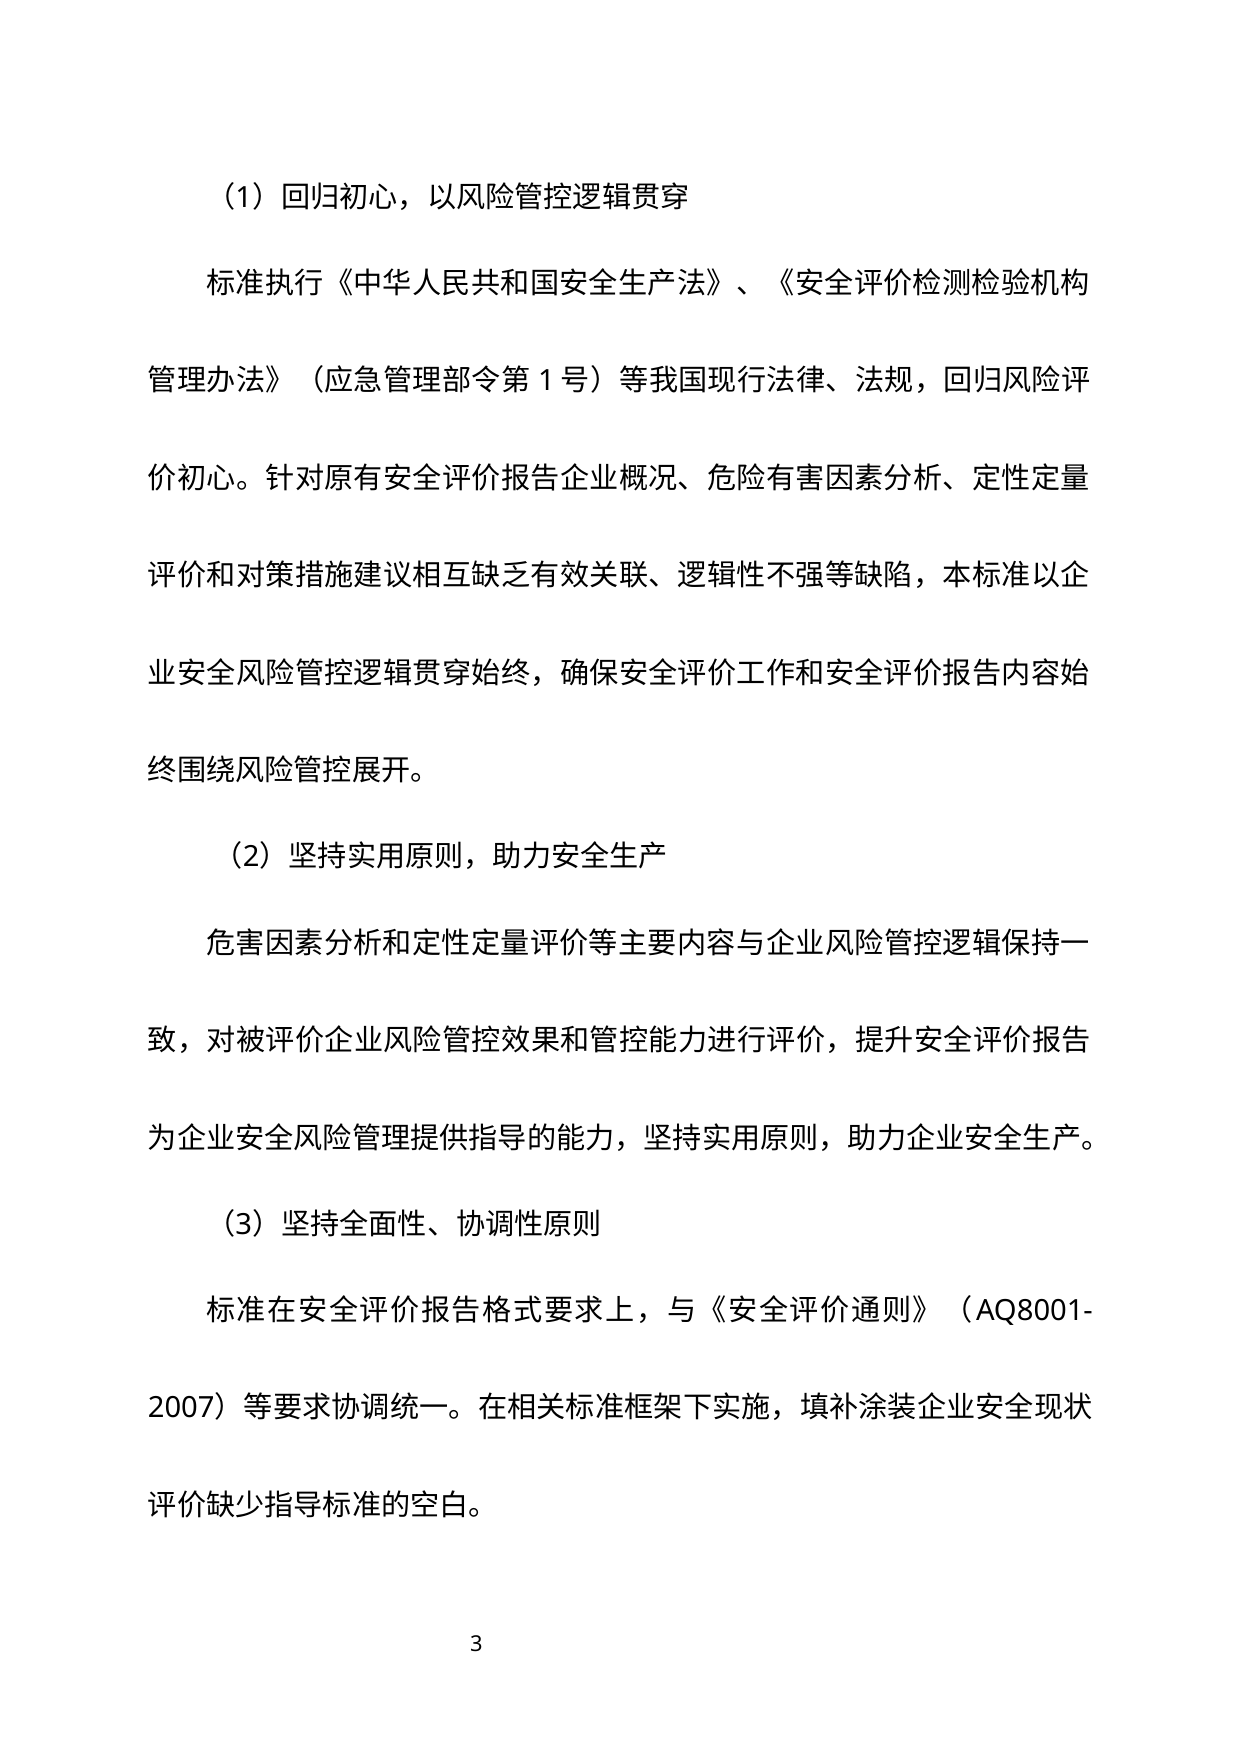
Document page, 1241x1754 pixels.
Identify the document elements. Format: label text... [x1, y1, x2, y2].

text （1）回归初心，以风险管控逻辑贯穿 [148, 162, 1093, 227]
text 危害因素分析和定性定量评价等主要内容与企业风险管控逻辑保持一致，对被评价企业风险管控效果和管控能力进行评价，提升安全评价报告为企业安全风险管理提供指导的能力，坚持实用原则，助力企业安全生产。 [148, 908, 1093, 1168]
text 标准在安全评价报告格式要求上，与《安全评价通则》（AQ8001- 2007）等要求协调统一。在相关标准框架下实施，填补涂装企业安全现状评价缺少指导标准的空白。 [148, 1275, 1093, 1535]
text （3）坚持全面性、协调性原则 [148, 1189, 1093, 1254]
text 标准执行《中华人民共和国安全生产法》、《安全评价检测检验机构管理办法》（应急管理部令第1号）等我国现行法律、法规，回归风险评价初心。针对原有安全评价报告企业概况、危险有害因素分析、定性定量评价和对策措施建议相互缺乏有效关联、逻辑性不强等缺陷，本标准以企业安全风险管控逻辑贯穿始终，确保安全评价工作和安全评价报告内容始终围绕风险管控展开。 [148, 248, 1093, 801]
text （2）坚持实用原则，助力安全生产 [148, 822, 1093, 887]
